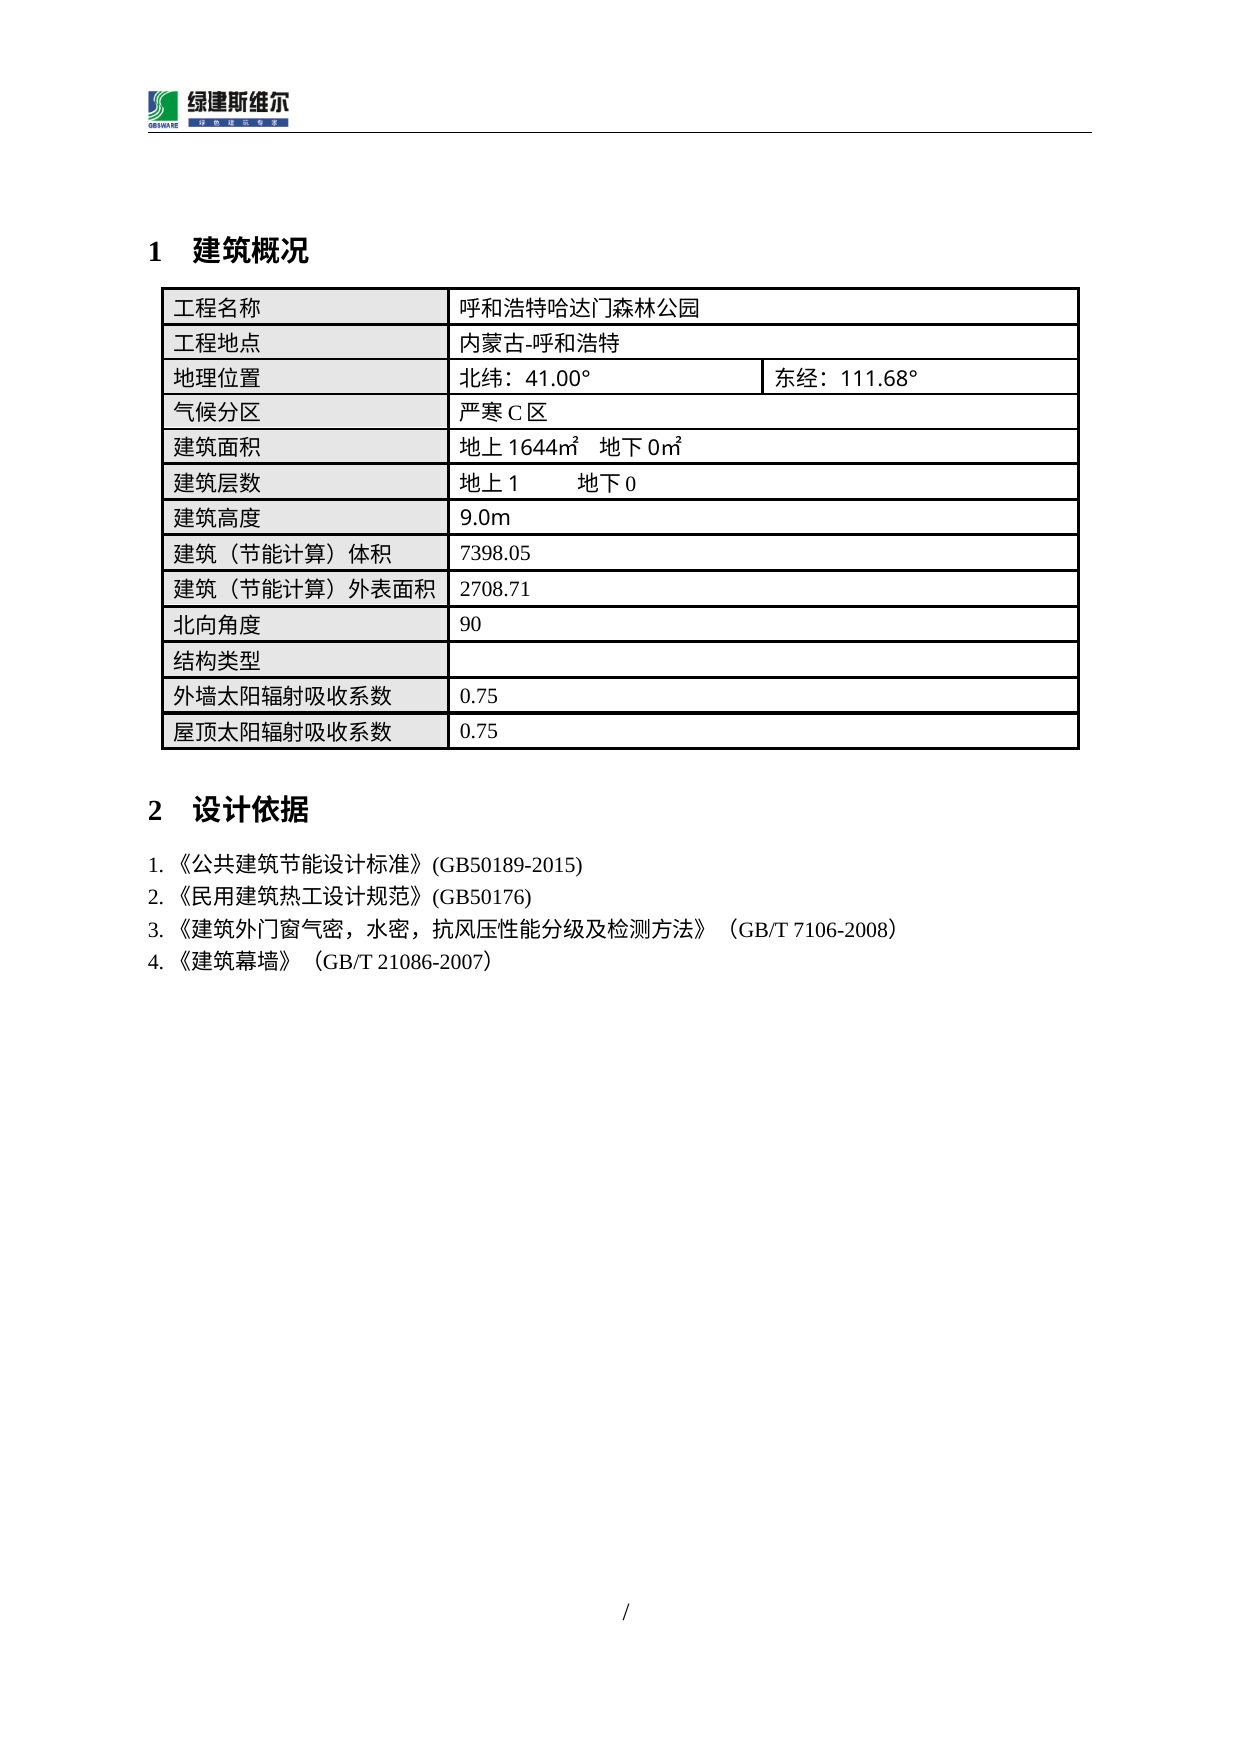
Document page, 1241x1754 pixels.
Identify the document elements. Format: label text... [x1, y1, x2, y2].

table_header 工程名称 [164, 290, 447, 323]
table_cell 地上1644㎡ 地下0㎡ [450, 430, 1077, 462]
subtitle 设计依据 [148, 775, 1092, 840]
table_cell 建筑（节能计算）外表面积 [164, 572, 447, 604]
table_cell 屋顶太阳辐射吸收系数 [164, 715, 447, 747]
text 2. 《民用建筑热工设计规范》(GB50176) [148, 879, 1092, 911]
table_cell 0.75 [450, 715, 1077, 747]
table_cell 建筑面积 [164, 430, 447, 462]
table_cell 90 [450, 608, 1077, 640]
table_cell 2708.71 [450, 572, 1077, 604]
table_cell 结构类型 [164, 643, 447, 676]
picture [147, 88, 290, 130]
table_cell 气候分区 [164, 395, 447, 427]
table_cell 工程地点 [164, 326, 447, 358]
table_cell 建筑（节能计算）体积 [164, 536, 447, 569]
table_cell 北纬：41.00° [450, 360, 761, 393]
table_cell 建筑层数 [164, 465, 447, 498]
table_header 呼和浩特哈达门森林公园 [450, 290, 1077, 323]
table_cell 建筑高度 [164, 501, 447, 533]
table_cell 9.0m [450, 501, 1077, 533]
text 1. 《公共建筑节能设计标准》(GB50189-2015) [148, 846, 1092, 879]
table_cell 严寒C区 [450, 395, 1077, 427]
text 3. 《建筑外门窗气密，水密，抗风压性能分级及检测方法》（GB/T 7106-2008） [148, 911, 1092, 944]
table_cell 北向角度 [164, 608, 447, 640]
table_cell 内蒙古-呼和浩特 [450, 326, 1077, 358]
table_cell 地理位置 [164, 360, 447, 393]
text 4. 《建筑幕墙》（GB/T 21086-2007） [148, 944, 1092, 976]
table_cell 地上1 地下0 [450, 465, 1077, 498]
table_cell 东经：111.68° [764, 360, 1077, 393]
subtitle 建筑概况 [148, 216, 1092, 281]
table_cell [450, 643, 1077, 676]
table_cell 0.75 [450, 679, 1077, 711]
table_cell 外墙太阳辐射吸收系数 [164, 679, 447, 711]
table_cell 7398.05 [450, 536, 1077, 569]
